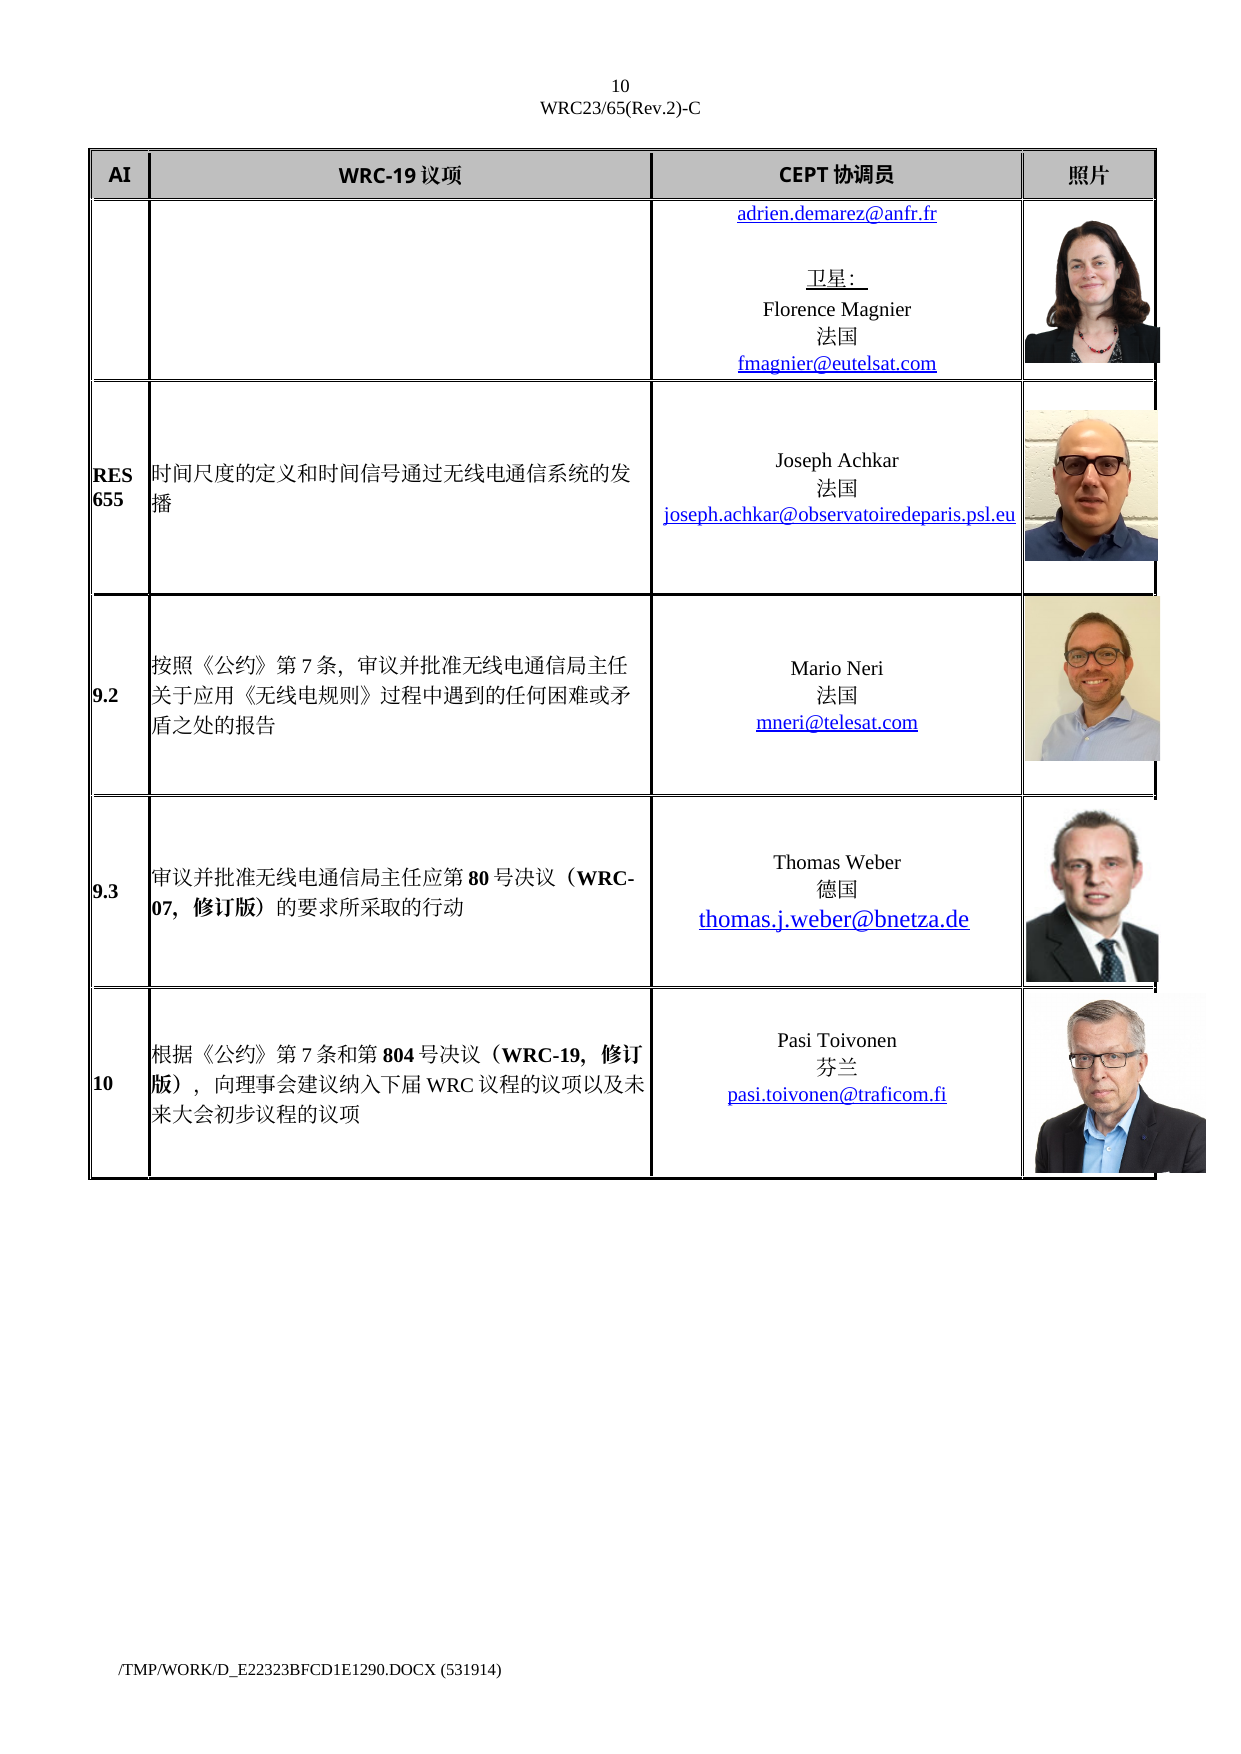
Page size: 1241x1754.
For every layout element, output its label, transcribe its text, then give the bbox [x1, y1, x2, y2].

table_cell Thomas Weber 德国 thomas.j.weber@bnetza.de [653, 797, 1021, 986]
table_cell [1024, 794, 1155, 986]
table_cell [653, 201, 1021, 379]
table_cell RES 655 [90, 379, 149, 593]
table_header 照片 [1023, 151, 1154, 198]
picture [1025, 596, 1161, 761]
table_cell [1023, 198, 1156, 379]
table_cell 9.2 [90, 593, 148, 793]
table_cell Joseph Achkar 法国 joseph.achkar@observatoiredeparis.psl.eu [653, 382, 1021, 593]
table_cell 按照《公约》第7条，审议并批准无线电通信局主任关于应用《无线电规则》过程中遇到的任何困难或矛盾之处的报告 [151, 596, 650, 793]
table_cell 10 [90, 986, 149, 1177]
table_cell [1024, 596, 1154, 793]
table_cell 9.3 [92, 794, 148, 986]
picture [1025, 212, 1161, 363]
table_cell [1023, 986, 1156, 1177]
table_cell Mario Neri 法国 mneri@telesat.com [653, 596, 1021, 793]
table_cell 根据《公约》第7条和第804号决议（WRC-19，修订版），向理事会建议纳入下届WRC议程的议项以及未来大会初步议程的议项 [149, 989, 651, 1177]
picture [1025, 800, 1161, 982]
picture [1025, 993, 1206, 1173]
picture [1025, 410, 1158, 561]
table_cell [1023, 379, 1156, 593]
table_cell 审议并批准无线电通信局主任应第80号决议（WRC-07，修订版）的要求所采取的行动 [151, 797, 650, 986]
table_cell 时间尺度的定义和时间信号通过无线电通信系统的发播 [151, 382, 650, 593]
table_cell Art. 21 [90, 198, 149, 379]
table_header CEPT协调员 [651, 151, 1023, 198]
table_cell Pasi Toivonen 芬兰 pasi.toivonen@traficom.fi [651, 989, 1023, 1177]
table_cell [151, 201, 650, 379]
table_header AI [90, 149, 149, 198]
table_header WRC-19议项 [149, 151, 651, 198]
